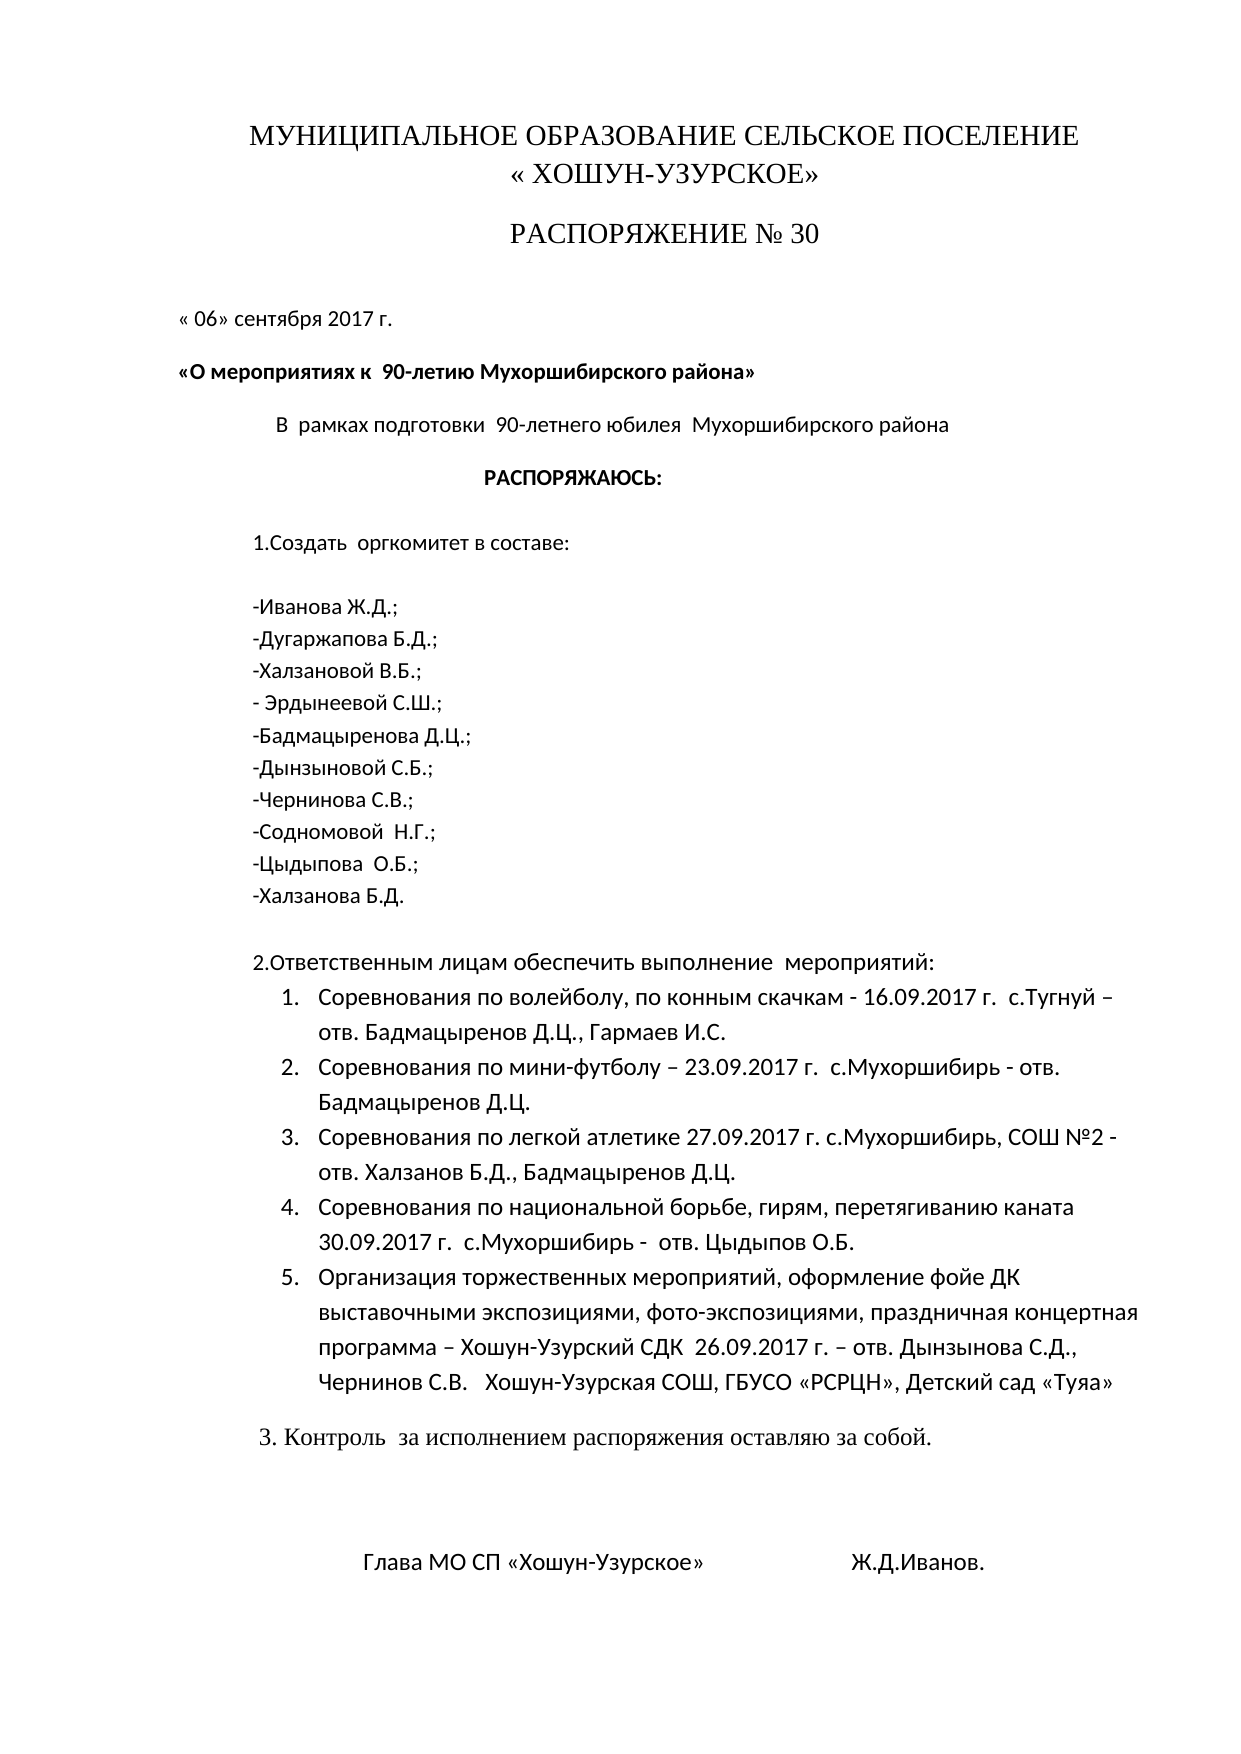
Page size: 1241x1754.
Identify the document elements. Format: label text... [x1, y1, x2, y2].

list -Халзанова Б.Д. [252, 882, 1152, 910]
text РАСПОРЯЖЕНИЕ № 30 [177, 216, 1152, 249]
text « ХОШУН-УЗУРСКОЕ» [177, 157, 1152, 190]
text «О мероприятиях к 90-летию Мухоршибирского района» [177, 357, 1152, 385]
list -Чернинова С.В.; [252, 785, 1152, 813]
text « 06» сентября 2017 г. [177, 304, 1152, 332]
text В рамках подготовки 90-летнего юбилея Мухоршибирского района [177, 410, 1152, 438]
list Глава МО СП «Хошун-Узурское» Ж.Д.Иванов. [290, 1546, 1152, 1576]
list - Эрдынеевой С.Ш.; [252, 688, 1152, 717]
text МУНИЦИПАЛЬНОЕ ОБРАЗОВАНИЕ СЕЛЬСКОЕ ПОСЕЛЕНИЕ [177, 118, 1152, 152]
list Соревнования по легкой атлетике 27.09.2017 г. с.Мухоршибирь, СОШ №2 - отв. Халзанов Б.Д., Бадмацыренов Д.Ц. [281, 1121, 1152, 1187]
list -Иванова Ж.Д.; [252, 592, 1152, 620]
list Соревнования по волейболу, по конным скачкам - 16.09.2017 г. с.Тугнуй – отв. Бадмацыренов Д.Ц., Гармаев И.С. [281, 981, 1152, 1047]
list -Дынзыновой С.Б.; [252, 753, 1152, 781]
list -Цыдыпова О.Б.; [252, 849, 1152, 877]
list -Бадмацыренова Д.Ц.; [252, 721, 1152, 749]
list -Дугаржапова Б.Д.; [252, 624, 1152, 652]
list -Содномовой Н.Г.; [252, 817, 1152, 845]
list Соревнования по мини-футболу – 23.09.2017 г. с.Мухоршибирь - отв. Бадмацыренов Д.Ц. [281, 1051, 1152, 1117]
list РАСПОРЯЖАЮСЬ: [252, 463, 1152, 491]
list -Халзановой В.Б.; [252, 656, 1152, 684]
list Организация торжественных мероприятий, оформление фойе ДК выставочными экспозициями, фото-экспозициями, праздничная концертная программа – Хошун-Узурский СДК 26.09.2017 г. – отв. Дынзынова С.Д., Чернинов С.В. Хошун-Узурская СОШ, ГБУСО «РСРЦН», Детский сад «Туяа» [281, 1261, 1152, 1397]
text 3. Контроль за исполнением распоряжения оставляю за собой. [177, 1422, 1152, 1451]
list 2.Ответственным лицам обеспечить выполнение мероприятий: [252, 946, 1152, 977]
list Соревнования по национальной борьбе, гирям, перетягиванию каната 30.09.2017 г. с.Мухоршибирь - отв. Цыдыпов О.Б. [281, 1191, 1152, 1257]
list 1.Создать оргкомитет в составе: [252, 528, 1152, 556]
